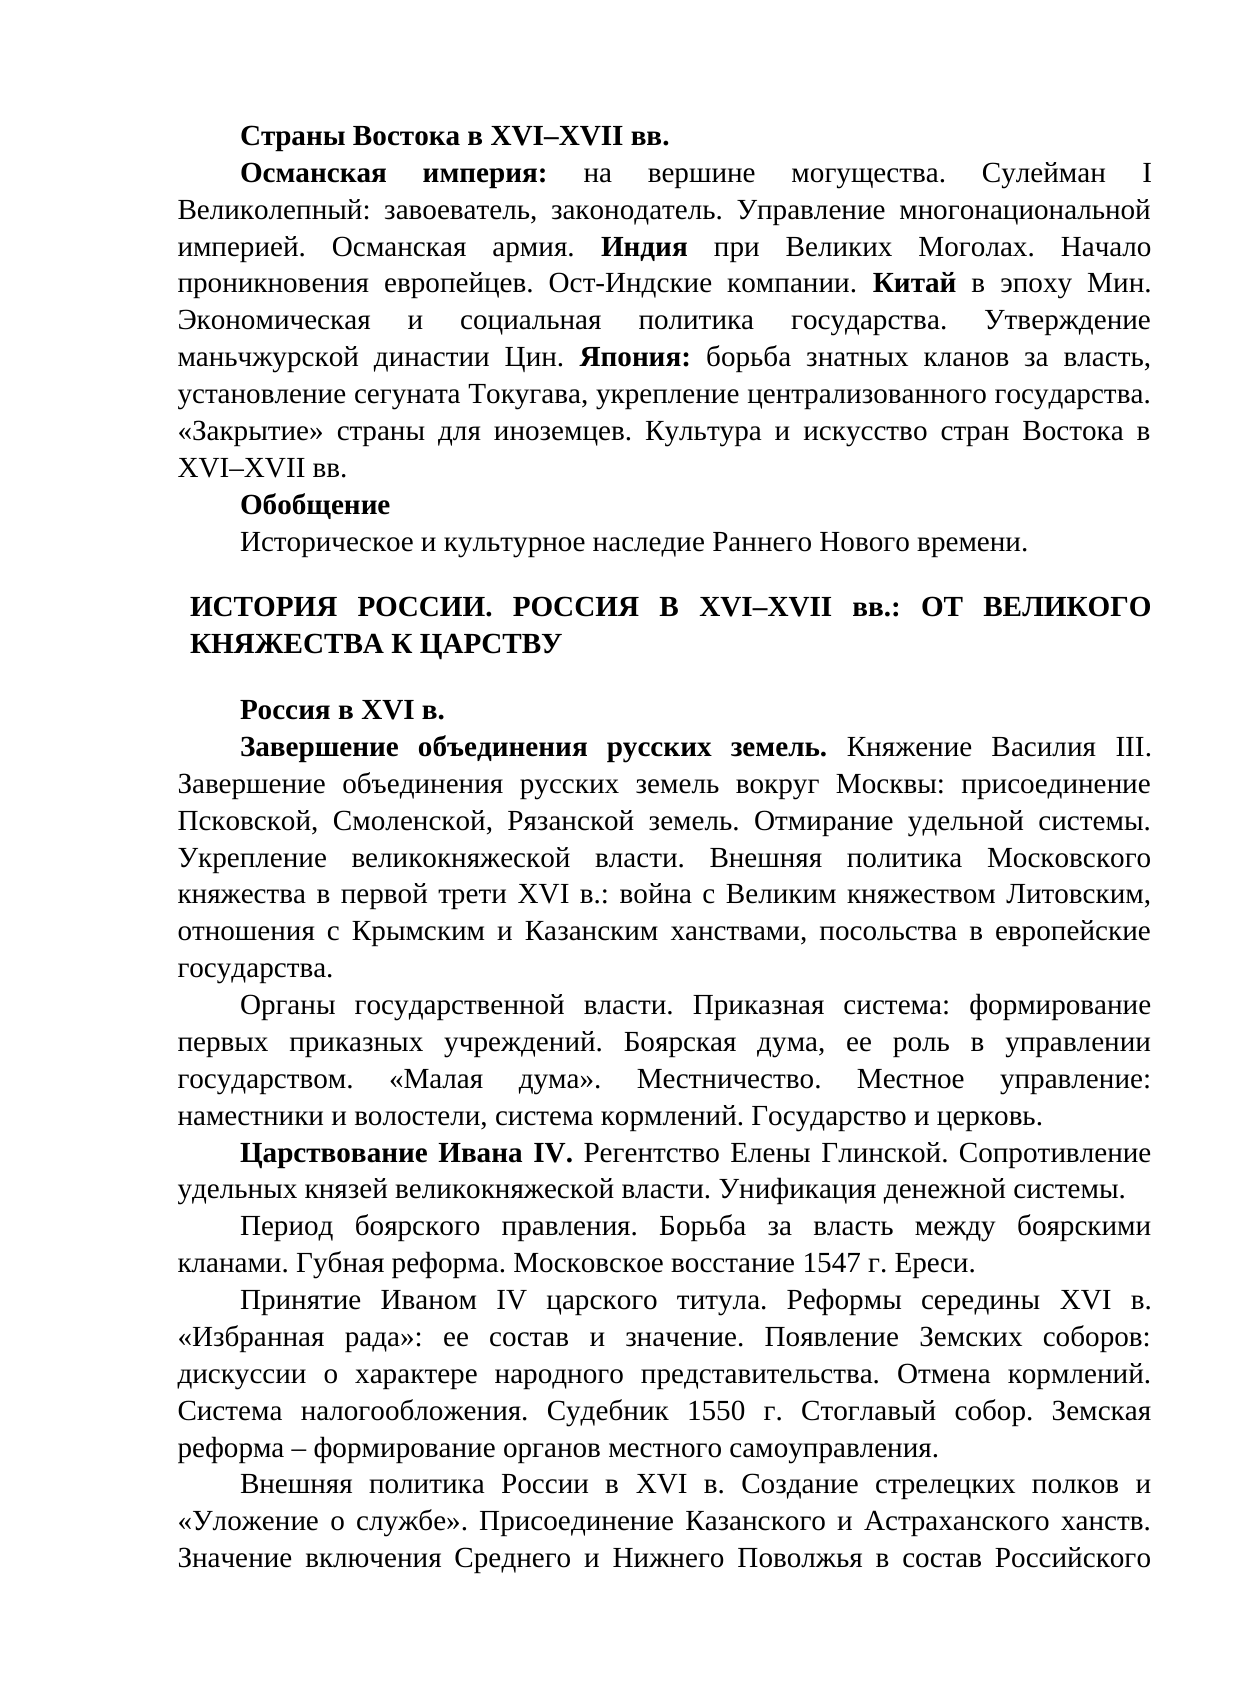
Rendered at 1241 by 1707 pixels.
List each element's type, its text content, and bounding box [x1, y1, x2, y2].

text Царствование Ивана IV. Регентство Елены Глинской. Сопротивление удельных князей великокняжеской власти. Унификация денежной системы. [177, 1135, 1152, 1205]
text Османская империя: на вершине могущества. Сулейман I Великолепный: завоеватель, законодатель. Управление многонациональной империей. Османская армия. Индия при Великих Моголах. Начало проникновения европейцев. Ост-Индские компании. Китай в эпоху Мин. Экономическая и социальная политика государства. Утверждение маньчжурской династии Цин. Япония: борьба знатных кланов за власть, установление сегуната Токугава, укрепление централизованного государства. «Закрытие» страны для иноземцев. Культура и искусство стран Востока в XVI–XVII вв. [177, 155, 1152, 483]
text Принятие Иваном IV царского титула. Реформы середины XVI в. «Избранная рада»: ее состав и значение. Появление Земских соборов: дискуссии о характере народного представительства. Отмена кормлений. Система налогообложения. Судебник 1550 г. Стоглавый собор. Земская реформа – формирование органов местного самоуправления. [177, 1282, 1152, 1463]
text ИСТОРИЯ РОССИИ. РОССИЯ В XVI–XVII вв.: ОТ ВЕЛИКОГО КНЯЖЕСТВА К ЦАРСТВУ [190, 589, 1152, 660]
text Россия в XVI в. [177, 692, 1152, 726]
text Обобщение [177, 487, 1152, 520]
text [177, 1467, 1152, 1574]
text Период боярского правления. Борьба за власть между боярскими кланами. Губная реформа. Московское восстание 1547 г. Ереси. [177, 1208, 1152, 1279]
text Органы государственной власти. Приказная система: формирование первых приказных учреждений. Боярская дума, ее роль в управлении государством. «Малая дума». Местничество. Местное управление: наместники и волостели, система кормлений. Государство и церковь. [177, 987, 1152, 1131]
text Историческое и культурное наследие Раннего Нового времени. [177, 524, 1152, 557]
text Страны Востока в XVI–XVII вв. [177, 118, 1152, 152]
text Завершение объединения русских земель. Княжение Василия III. Завершение объединения русских земель вокруг Москвы: присоединение Псковской, Смоленской, Рязанской земель. Отмирание удельной системы. Укрепление великокняжеской власти. Внешняя политика Московского княжества в первой трети XVI в.: война с Великим княжеством Литовским, отношения с Крымским и Казанским ханствами, посольства в европейские государства. [177, 729, 1152, 984]
